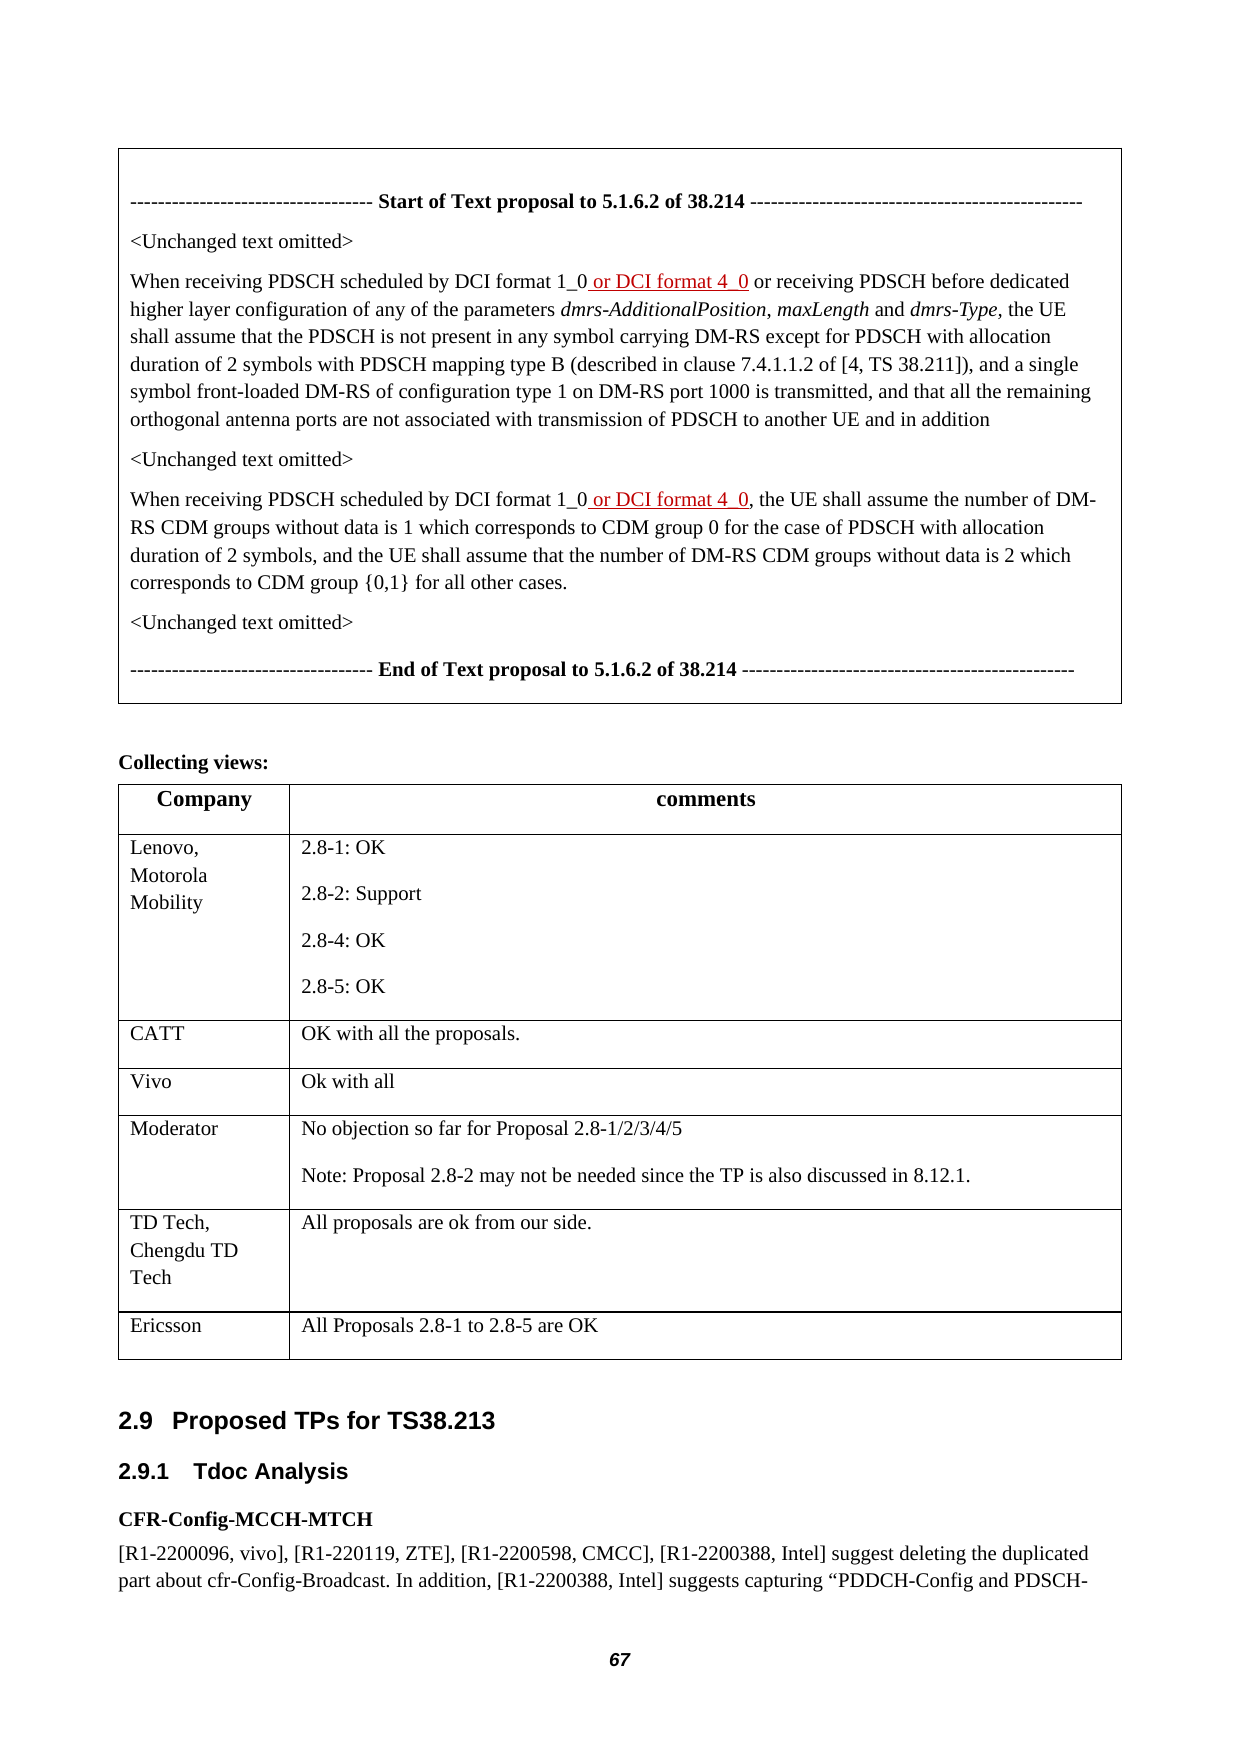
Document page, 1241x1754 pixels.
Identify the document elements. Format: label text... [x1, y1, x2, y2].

table_cell All proposals are ok from our side. [290, 1210, 1121, 1311]
table_cell Vivo [119, 1069, 289, 1115]
table_cell OK with all the proposals. [290, 1021, 1121, 1068]
table_cell Ok with all [290, 1069, 1121, 1115]
subtitle CFR-Config-MCCH-MTCH [118, 1507, 1122, 1531]
table_cell Ericsson [119, 1313, 289, 1359]
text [118, 1541, 1122, 1592]
table_cell 2.8-1: OK 2.8-2: Support 2.8-4: OK 2.8-5: OK [290, 835, 1121, 1020]
subtitle Tdoc Analysis [118, 1458, 1122, 1484]
subtitle Collecting views: [118, 750, 1122, 774]
table_header comments [290, 785, 1121, 834]
table_cell Moderator [119, 1116, 289, 1209]
table_header Company [119, 785, 289, 834]
table_cell TD Tech, Chengdu TD Tech [119, 1210, 289, 1311]
table_cell CATT [119, 1021, 289, 1068]
subtitle Proposed TPs for TS38.213 [118, 1406, 1122, 1435]
table_cell Lenovo, Motorola Mobility [119, 835, 289, 1020]
table_cell All Proposals 2.8-1 to 2.8-5 are OK [290, 1313, 1121, 1359]
table_cell No objection so far for Proposal 2.8-1/2/3/4/5 Note: Proposal 2.8-2 may not be needed since the TP is also discussed in 8.12.1. [290, 1116, 1121, 1209]
